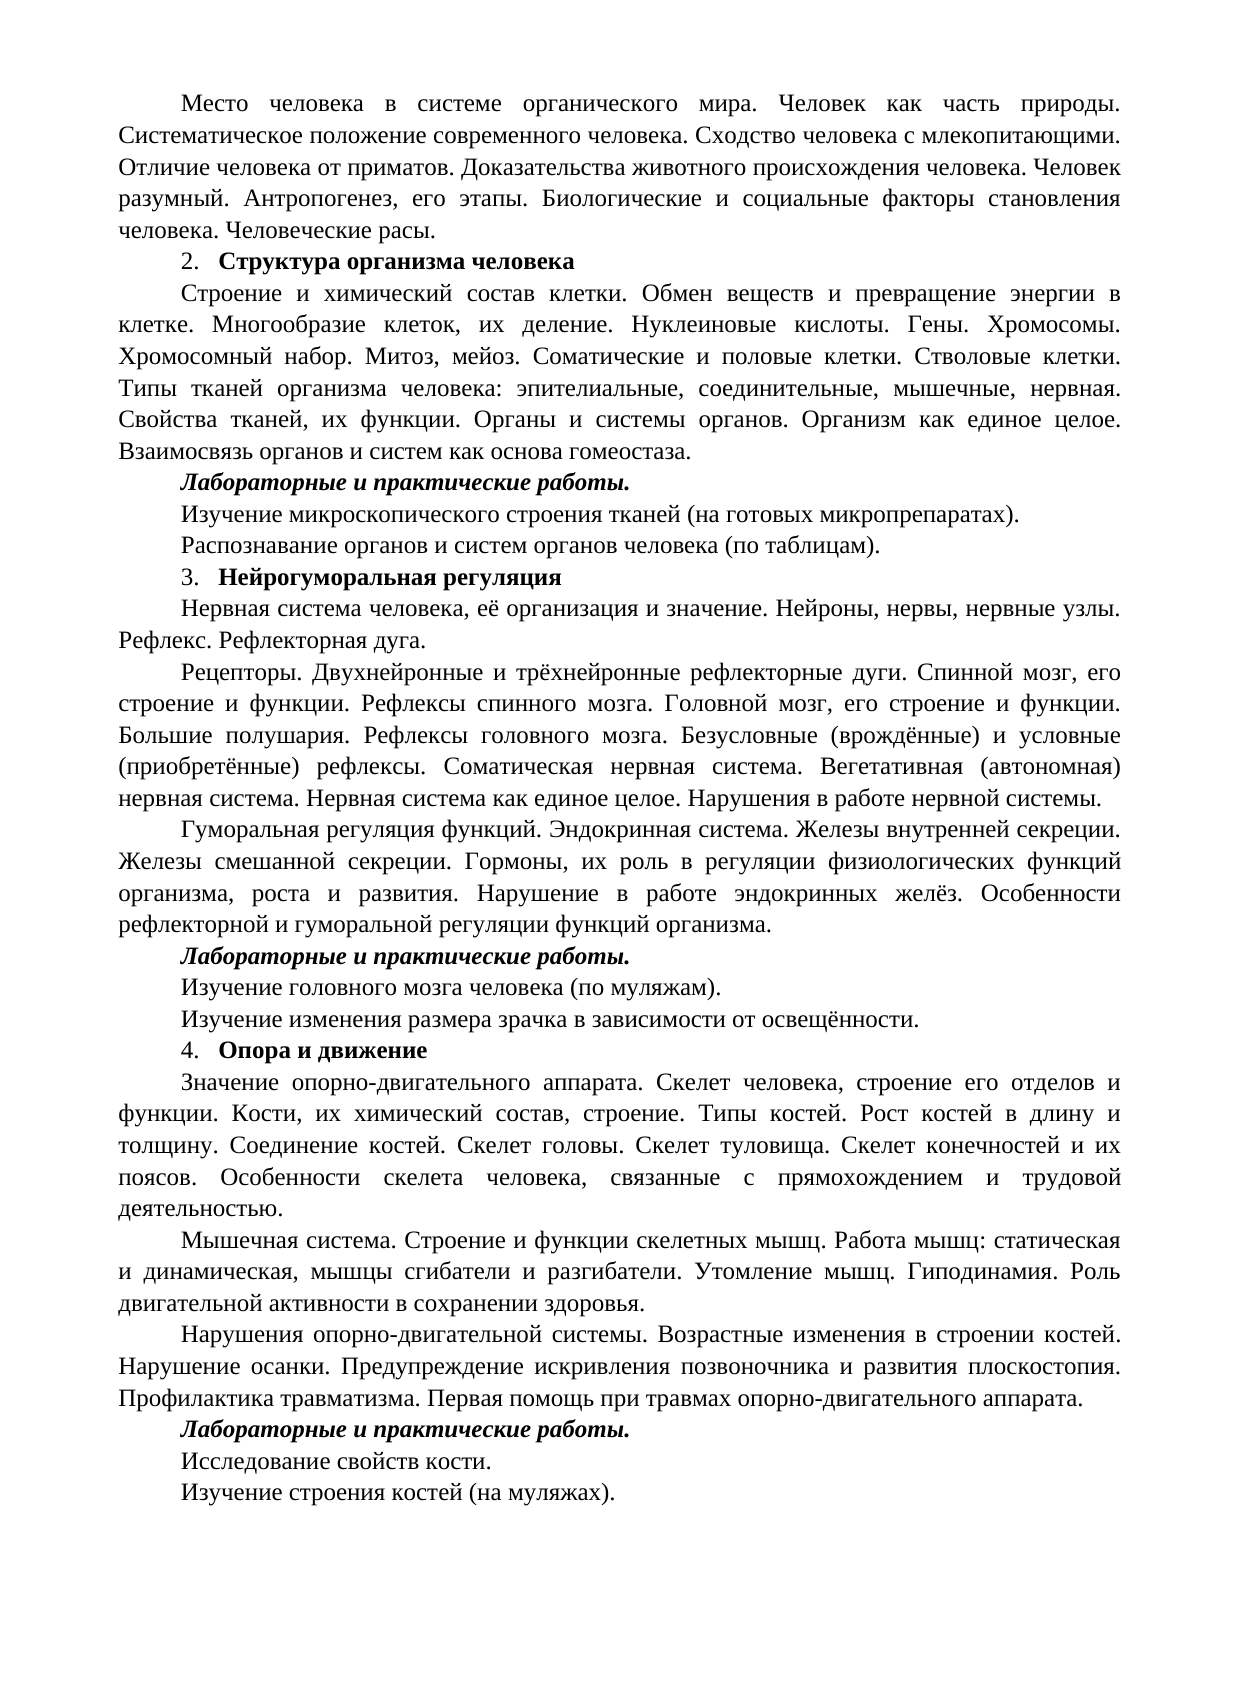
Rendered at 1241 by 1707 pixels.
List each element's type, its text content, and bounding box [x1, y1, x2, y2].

text Лабораторные и практические работы. [118, 941, 1122, 969]
text Гуморальная регуляция функций. Эндокринная система. Железы внутренней секреции. Железы смешанной секреции. Гормоны, их роль в регуляции физиологических функций организма, роста и развития. Нарушение в работе эндокринных желёз. Особенности рефлекторной и гуморальной регуляции функций организма. [118, 814, 1122, 938]
text Лабораторные и практические работы. [118, 467, 1122, 496]
list Нейрогуморальная регуляция [181, 562, 1122, 591]
text Изучение головного мозга человека (по муляжам). [118, 972, 1122, 1001]
list Опора и движение [181, 1035, 1122, 1064]
text Распознавание органов и систем органов человека (по таблицам). [118, 530, 1122, 559]
text Значение опорно-двигательного аппарата. Скелет человека, строение его отделов и функции. Кости, их химический состав, строение. Типы костей. Рост костей в длину и толщину. Соединение костей. Скелет головы. Скелет туловища. Скелет конечностей и их поясов. Особенности скелета человека, связанные с прямохождением и трудовой деятельностью. [118, 1067, 1122, 1222]
text Лабораторные и практические работы. [118, 1414, 1122, 1443]
text Рецепторы. Двухнейронные и трёхнейронные рефлекторные дуги. Спинной мозг, его строение и функции. Рефлексы спинного мозга. Головной мозг, его строение и функции. Большие полушария. Рефлексы головного мозга. Безусловные (врождённые) и условные (приобретённые) рефлексы. Соматическая нервная система. Вегетативная (автономная) нервная система. Нервная система как единое целое. Нарушения в работе нервной системы. [118, 657, 1122, 812]
text Строение и химический состав клетки. Обмен веществ и превращение энергии в клетке. Многообразие клеток, их деление. Нуклеиновые кислоты. Гены. Хромосомы. Хромосомный набор. Митоз, мейоз. Соматические и половые клетки. Стволовые клетки. Типы тканей организма человека: эпителиальные, соединительные, мышечные, нервная. Свойства тканей, их функции. Органы и системы органов. Организм как единое целое. Взаимосвязь органов и систем как основа гомеостаза. [118, 278, 1122, 464]
text Нарушения опорно-двигательной системы. Возрастные изменения в строении костей. Нарушение осанки. Предупреждение искривления позвоночника и развития плоскостопия. Профилактика травматизма. Первая помощь при травмах опорно-двигательного аппарата. [118, 1319, 1122, 1411]
text Исследование свойств кости. [118, 1446, 1122, 1474]
text Мышечная система. Строение и функции скелетных мышц. Работа мышц: статическая и динамическая, мышцы сгибатели и разгибатели. Утомление мышц. Гиподинамия. Роль двигательной активности в сохранении здоровья. [118, 1225, 1122, 1317]
text Место человека в системе органического мира. Человек как часть природы. Систематическое положение современного человека. Сходство человека с млекопитающими. Отличие человека от приматов. Доказательства животного происхождения человека. Человек разумный. Антропогенез, его этапы. Биологические и социальные факторы становления человека. Человеческие расы. [118, 88, 1122, 243]
text Изучение изменения размера зрачка в зависимости от освещённости. [118, 1004, 1122, 1033]
text Изучение микроскопического строения тканей (на готовых микропрепаратах). [118, 499, 1122, 528]
list Структура организма человека [181, 246, 1122, 275]
text Изучение строения костей (на муляжах). [118, 1477, 1122, 1506]
text Нервная система человека, её организация и значение. Нейроны, нервы, нервные узлы. Рефлекс. Рефлекторная дуга. [118, 593, 1122, 654]
